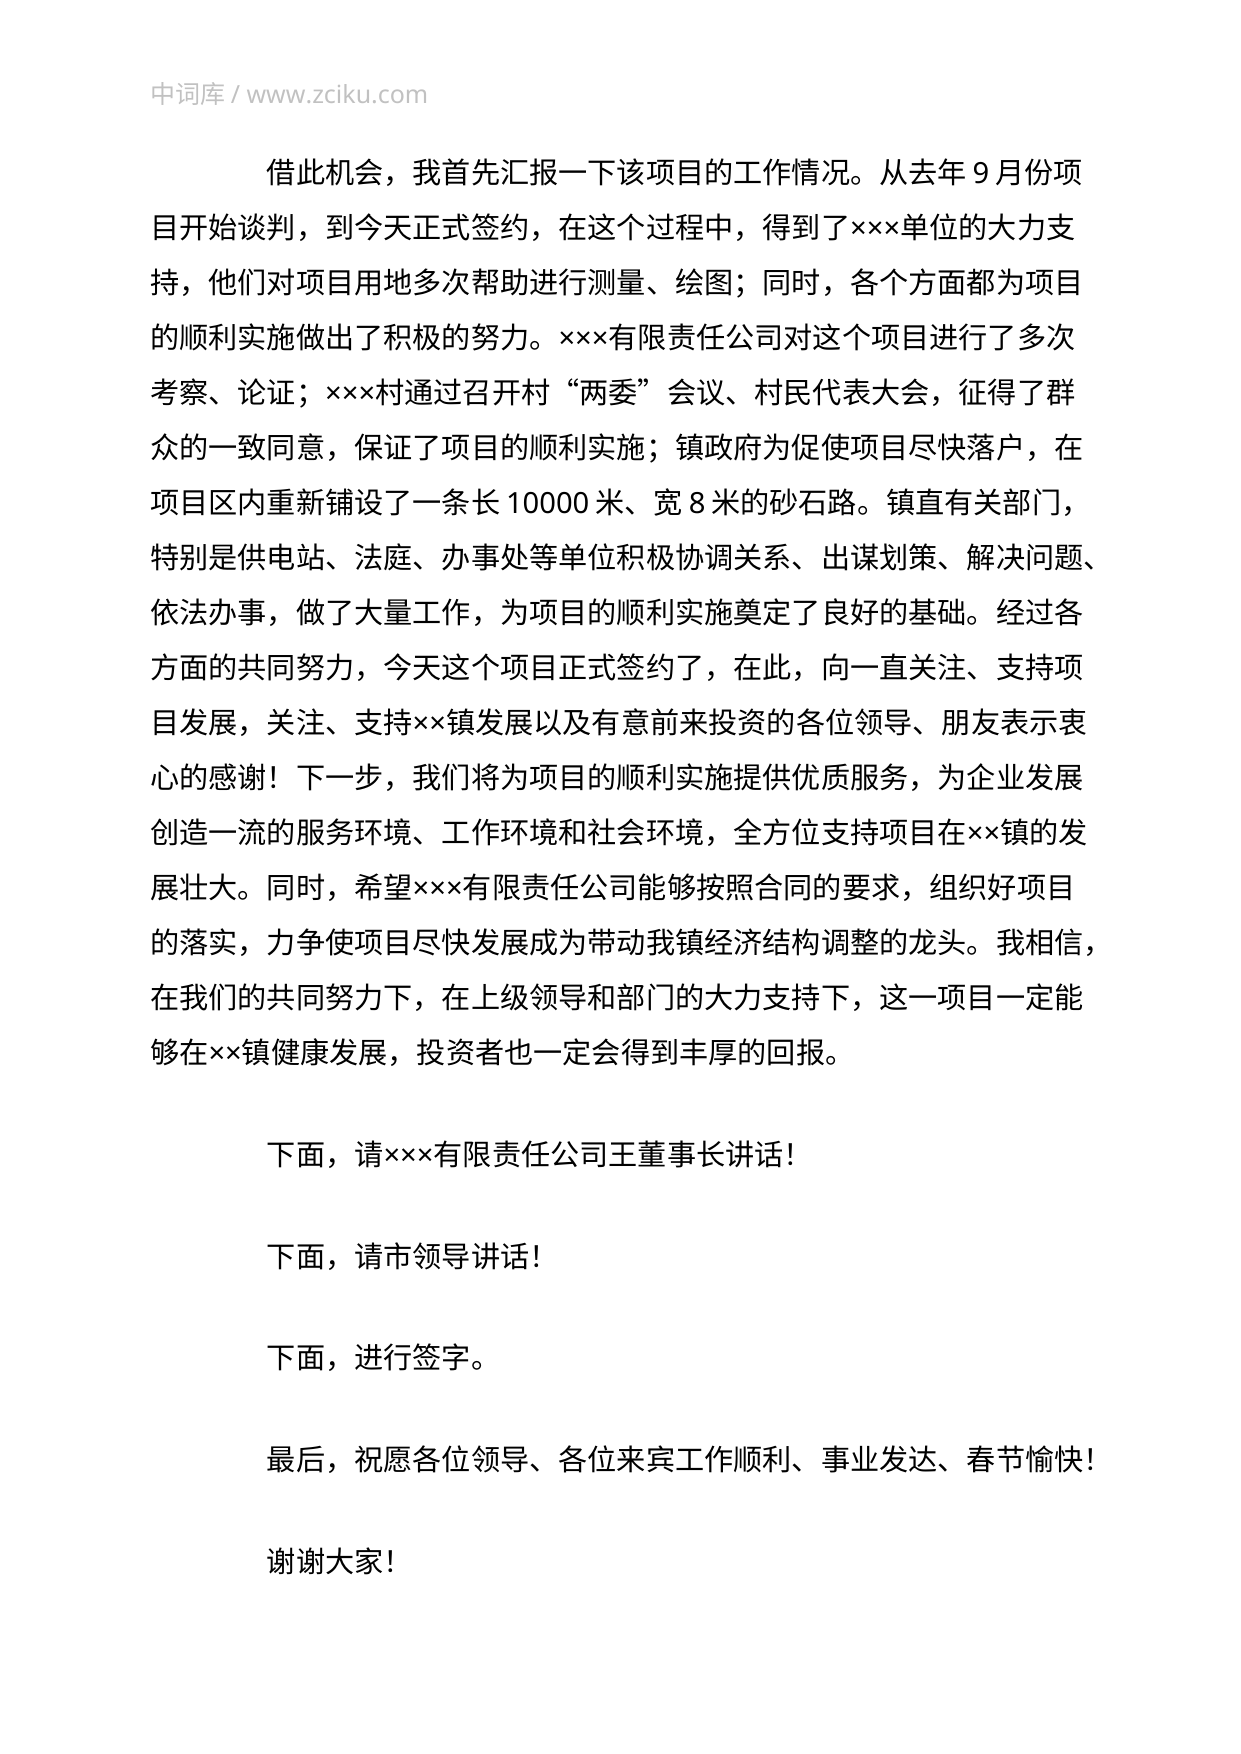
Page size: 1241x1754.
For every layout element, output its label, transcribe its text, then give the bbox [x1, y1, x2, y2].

text 下面，请市领导讲话！ [150, 1233, 1090, 1275]
text 谢谢大家！ [150, 1538, 1090, 1581]
text 借此机会，我首先汇报一下该项目的工作情况。从去年9月份项目开始谈判，到今天正式签约，在这个过程中，得到了×××单位的大力支持，他们对项目用地多次帮助进行测量、绘图；同时，各个方面都为项目的顺利实施做出了积极的努力。×××有限责任公司对这个项目进行了多次考察、论证；×××村通过召开村“两委”会议、村民代表大会，征得了群众的一致同意，保证了项目的顺利实施；镇政府为促使项目尽快落户，在项目区内重新铺设了一条长10000米、宽8米的砂石路。镇直有关部门，特别是供电站、法庭、办事处等单位积极协调关系、出谋划策、解决问题、依法办事，做了大量工作，为项目的顺利实施奠定了良好的基础。经过各方面的共同努力，今天这个项目正式签约了，在此，向一直关注、支持项目发展，关注、支持××镇发展以及有意前来投资的各位领导、朋友表示衷心的感谢！下一步，我们将为项目的顺利实施提供优质服务，为企业发展创造一流的服务环境、工作环境和社会环境，全方位支持项目在××镇的发展壮大。同时，希望×××有限责任公司能够按照合同的要求，组织好项目的落实，力争使项目尽快发展成为带动我镇经济结构调整的龙头。我相信，在我们的共同努力下，在上级领导和部门的大力支持下，这一项目一定能够在××镇健康发展，投资者也一定会得到丰厚的回报。 [150, 150, 1090, 1072]
text 下面，进行签字。 [150, 1335, 1090, 1377]
text 最后，祝愿各位领导、各位来宾工作顺利、事业发达、春节愉快！ [150, 1437, 1090, 1479]
text 下面，请×××有限责任公司王董事长讲话！ [150, 1131, 1090, 1173]
